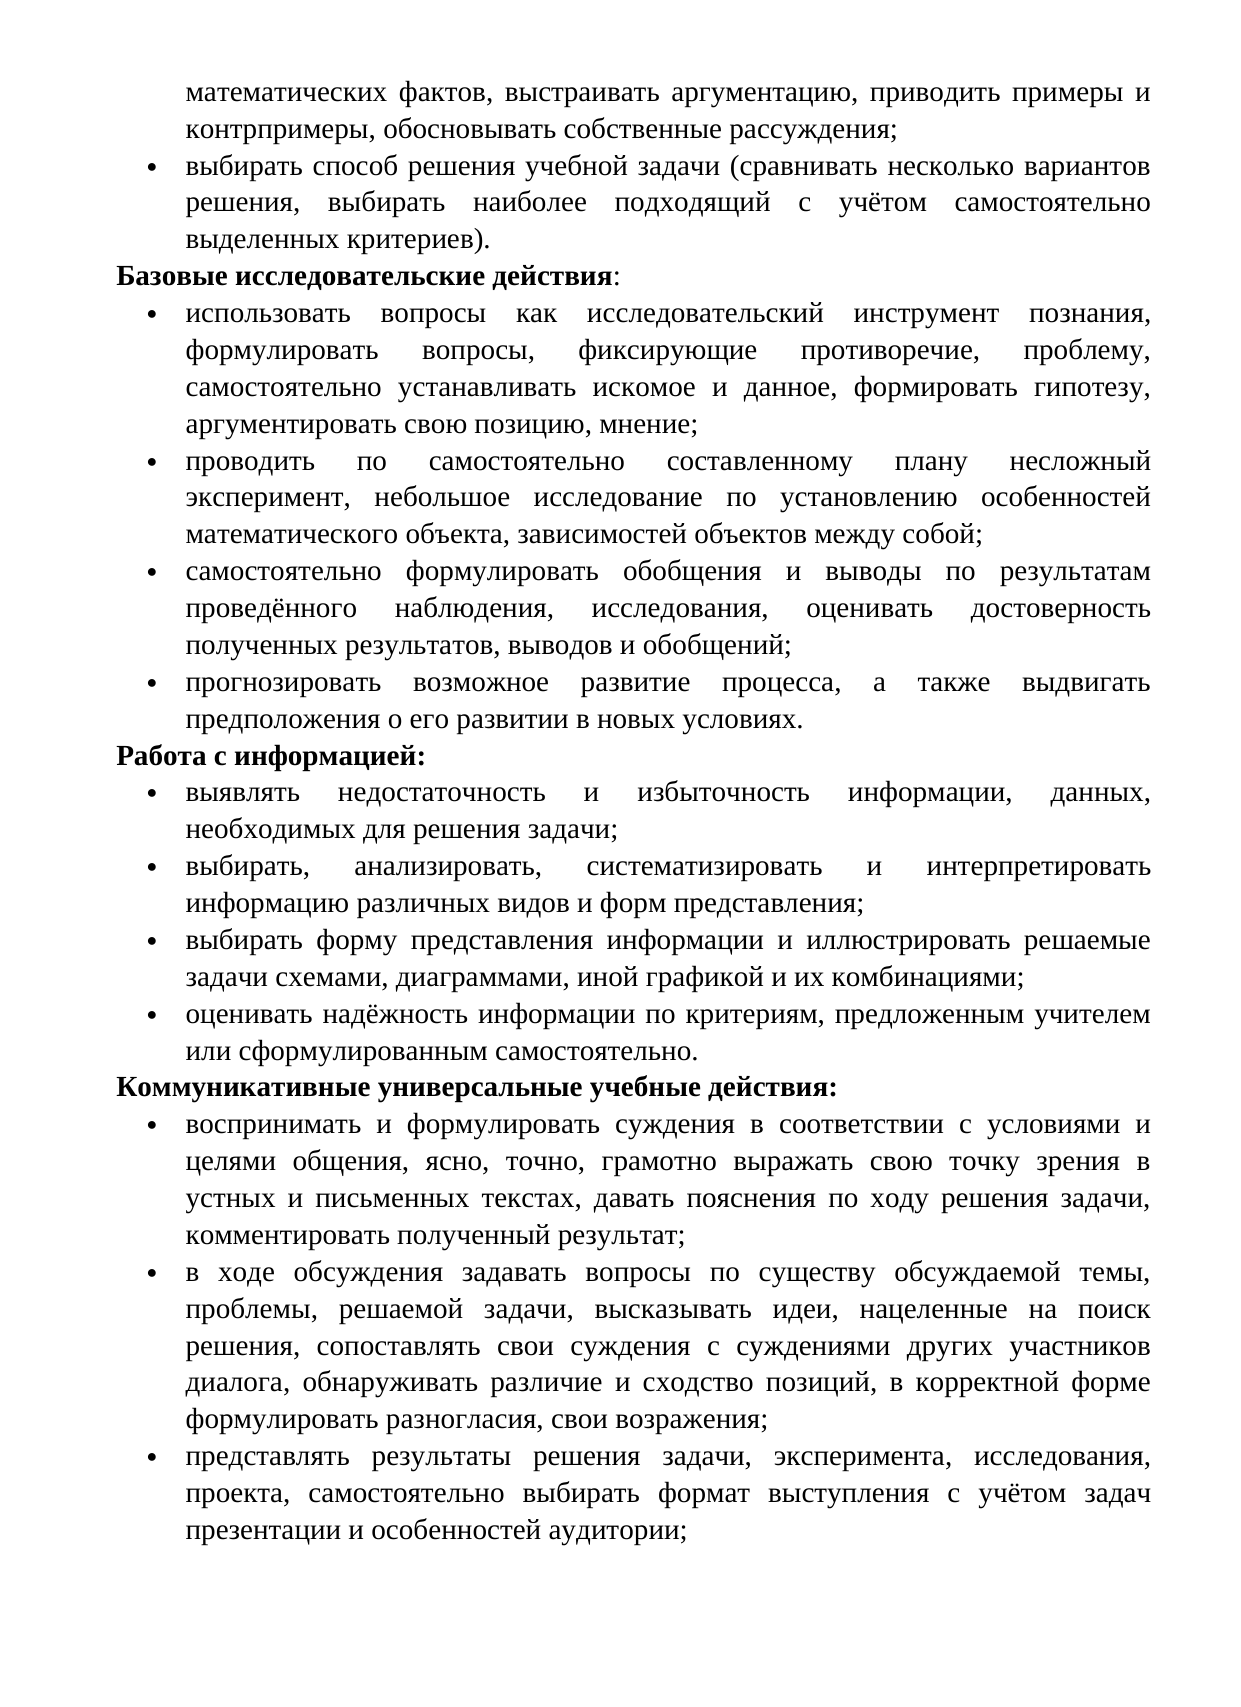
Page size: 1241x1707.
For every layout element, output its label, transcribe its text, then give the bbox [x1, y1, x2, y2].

list оценивать надёжность информации по критериям, предложенным учителем или сформулированным самостоятельно. [148, 996, 1152, 1066]
text Коммуникативные универсальные учебные действия: [116, 1069, 1152, 1103]
list выбирать, анализировать, систематизировать и интерпретировать информацию различных видов и форм представления; [148, 848, 1152, 919]
list проводить по самостоятельно составленному плану несложный эксперимент, небольшое исследование по установлению особенностей математического объекта, зависимостей объектов между собой; [148, 443, 1152, 550]
list выбирать способ решения учебной задачи (сравнивать несколько вариантов решения, выбирать наиболее подходящий с учётом самостоятельно выделенных критериев). [148, 148, 1152, 255]
list представлять результаты решения задачи, эксперимента, исследования, проекта, самостоятельно выбирать формат выступления с учётом задач презентации и особенностей аудитории; [148, 1438, 1152, 1546]
list самостоятельно формулировать обобщения и выводы по результатам проведённого наблюдения, исследования, оценивать достоверность полученных результатов, выводов и обобщений; [148, 553, 1152, 661]
list выявлять недостаточность и избыточность информации, данных, необходимых для решения задачи; [148, 774, 1152, 845]
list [148, 74, 1152, 144]
list использовать вопросы как исследовательский инструмент познания, формулировать вопросы, фиксирующие противоречие, проблему, самостоятельно устанавливать искомое и данное, формировать гипотезу, аргументировать свою позицию, мнение; [148, 295, 1152, 439]
list прогнозировать возможное развитие процесса, а также выдвигать предположения о его развитии в новых условиях. [148, 664, 1152, 734]
list воспринимать и формулировать суждения в соответствии с условиями и целями общения, ясно, точно, грамотно выражать свою точку зрения в устных и письменных текстах, давать пояснения по ходу решения задачи, комментировать полученный результат; [148, 1106, 1152, 1251]
list выбирать форму представления информации и иллюстрировать решаемые задачи схемами, диаграммами, иной графикой и их комбинациями; [148, 922, 1152, 992]
list в ходе обсуждения задавать вопросы по существу обсуждаемой темы, проблемы, решаемой задачи, высказывать идеи, нацеленные на поиск решения, сопоставлять свои суждения с суждениями других участников диалога, обнаруживать различие и сходство позиций, в корректной форме формулировать разногласия, свои возражения; [148, 1254, 1152, 1435]
text Работа с информацией: [116, 738, 1152, 771]
text Базовые исследовательские действия: [116, 258, 1152, 292]
